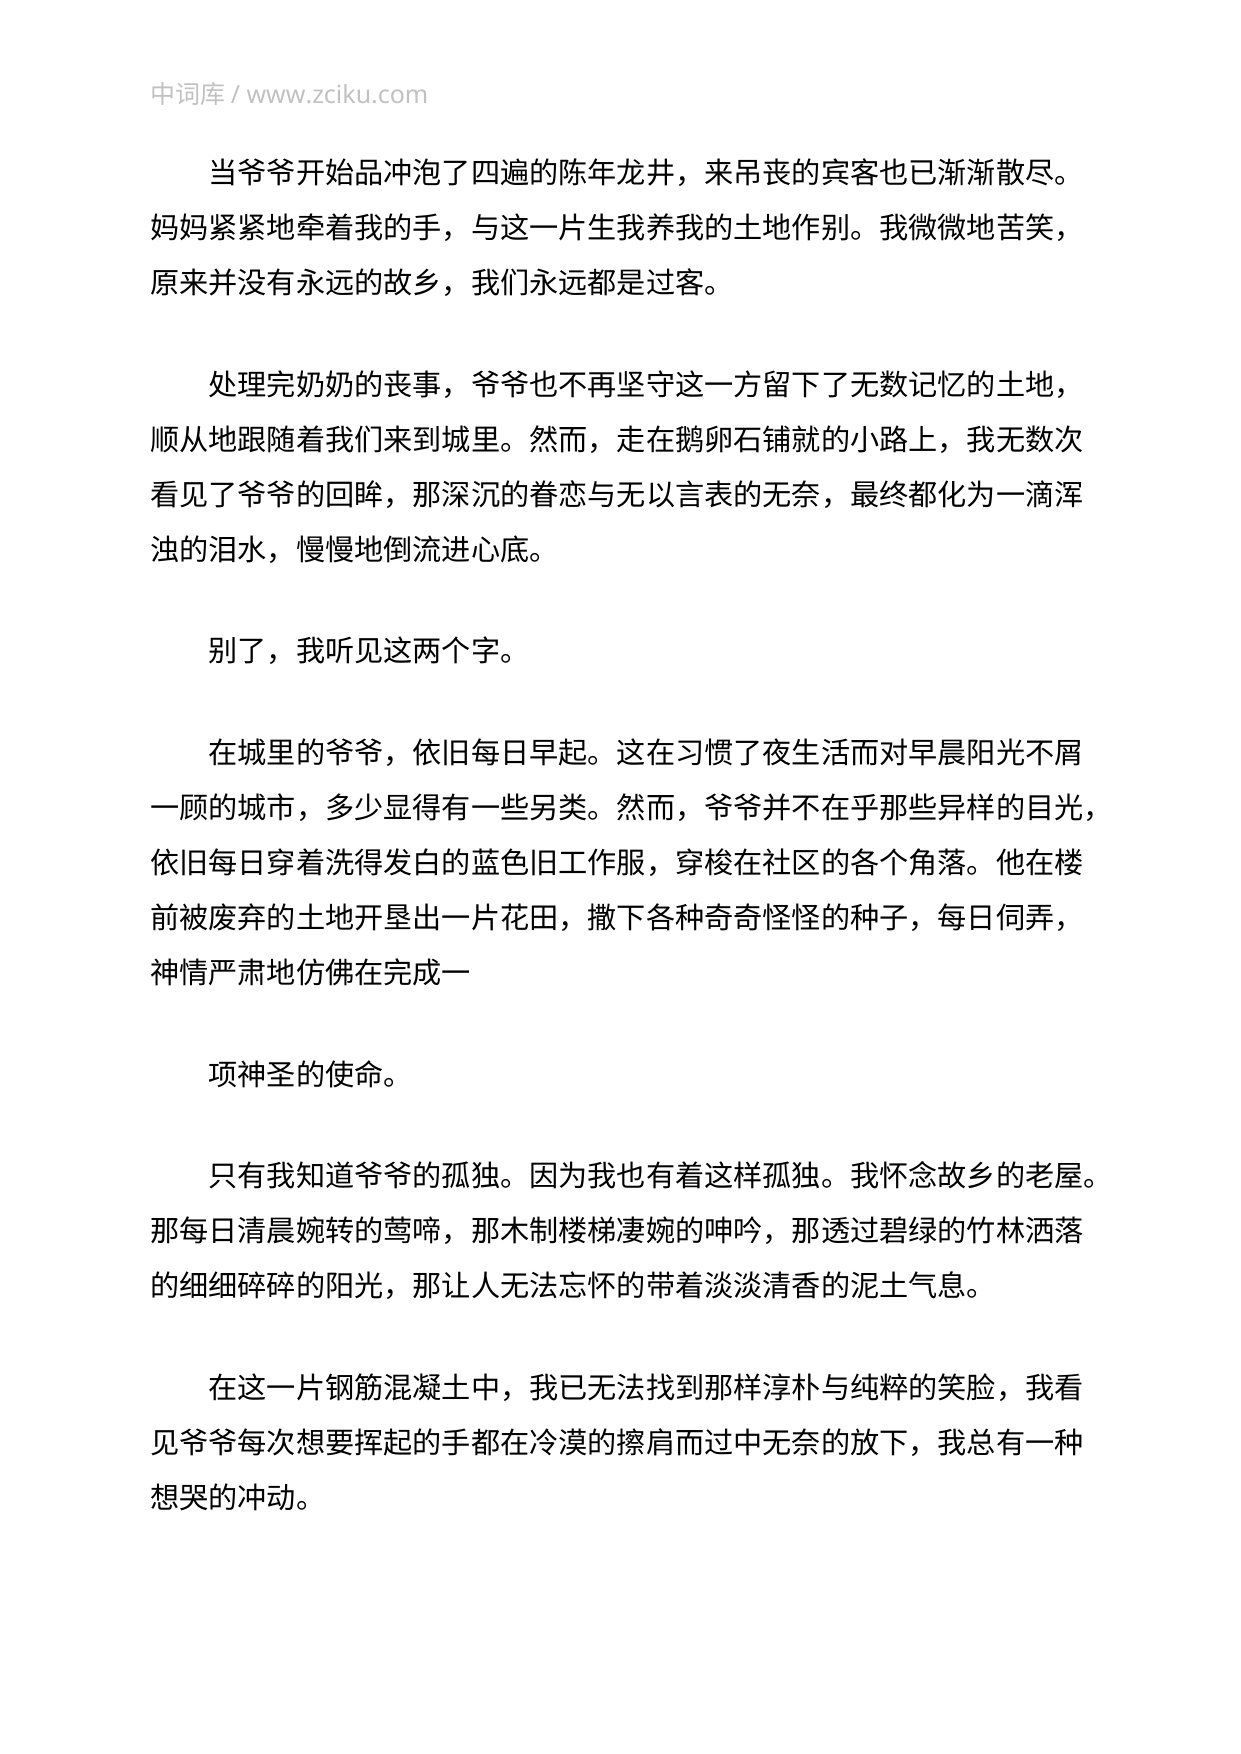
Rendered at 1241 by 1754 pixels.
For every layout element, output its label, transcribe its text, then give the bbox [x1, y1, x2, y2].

text 只有我知道爷爷的孤独。因为我也有着这样孤独。我怀念故乡的老屋。那每日清晨婉转的莺啼，那木制楼梯凄婉的呻吟，那透过碧绿的竹林洒落的细细碎碎的阳光，那让人无法忘怀的带着淡淡清香的泥土气息。 [150, 1153, 1090, 1305]
text 别了，我听见这两个字。 [150, 628, 1090, 670]
text 在城里的爷爷，依旧每日早起。这在习惯了夜生活而对早晨阳光不屑一顾的城市，多少显得有一些另类。然而，爷爷并不在乎那些异样的目光，依旧每日穿着洗得发白的蓝色旧工作服，穿梭在社区的各个角落。他在楼前被废弃的土地开垦出一片花田，撒下各种奇奇怪怪的种子，每日伺弄，神情严肃地仿佛在完成一 [150, 730, 1090, 992]
text 当爷爷开始品冲泡了四遍的陈年龙井，来吊丧的宾客也已渐渐散尽。妈妈紧紧地牵着我的手，与这一片生我养我的土地作别。我微微地苦笑，原来并没有永远的故乡，我们永远都是过客。 [150, 150, 1090, 302]
text 项神圣的使命。 [150, 1051, 1090, 1093]
text 处理完奶奶的丧事，爷爷也不再坚守这一方留下了无数记忆的土地，顺从地跟随着我们来到城里。然而，走在鹅卵石铺就的小路上，我无数次看见了爷爷的回眸，那深沉的眷恋与无以言表的无奈，最终都化为一滴浑浊的泪水，慢慢地倒流进心底。 [150, 362, 1090, 568]
text 在这一片钢筋混凝土中，我已无法找到那样淳朴与纯粹的笑脸，我看见爷爷每次想要挥起的手都在冷漠的擦肩而过中无奈的放下，我总有一种想哭的冲动。 [150, 1364, 1090, 1517]
